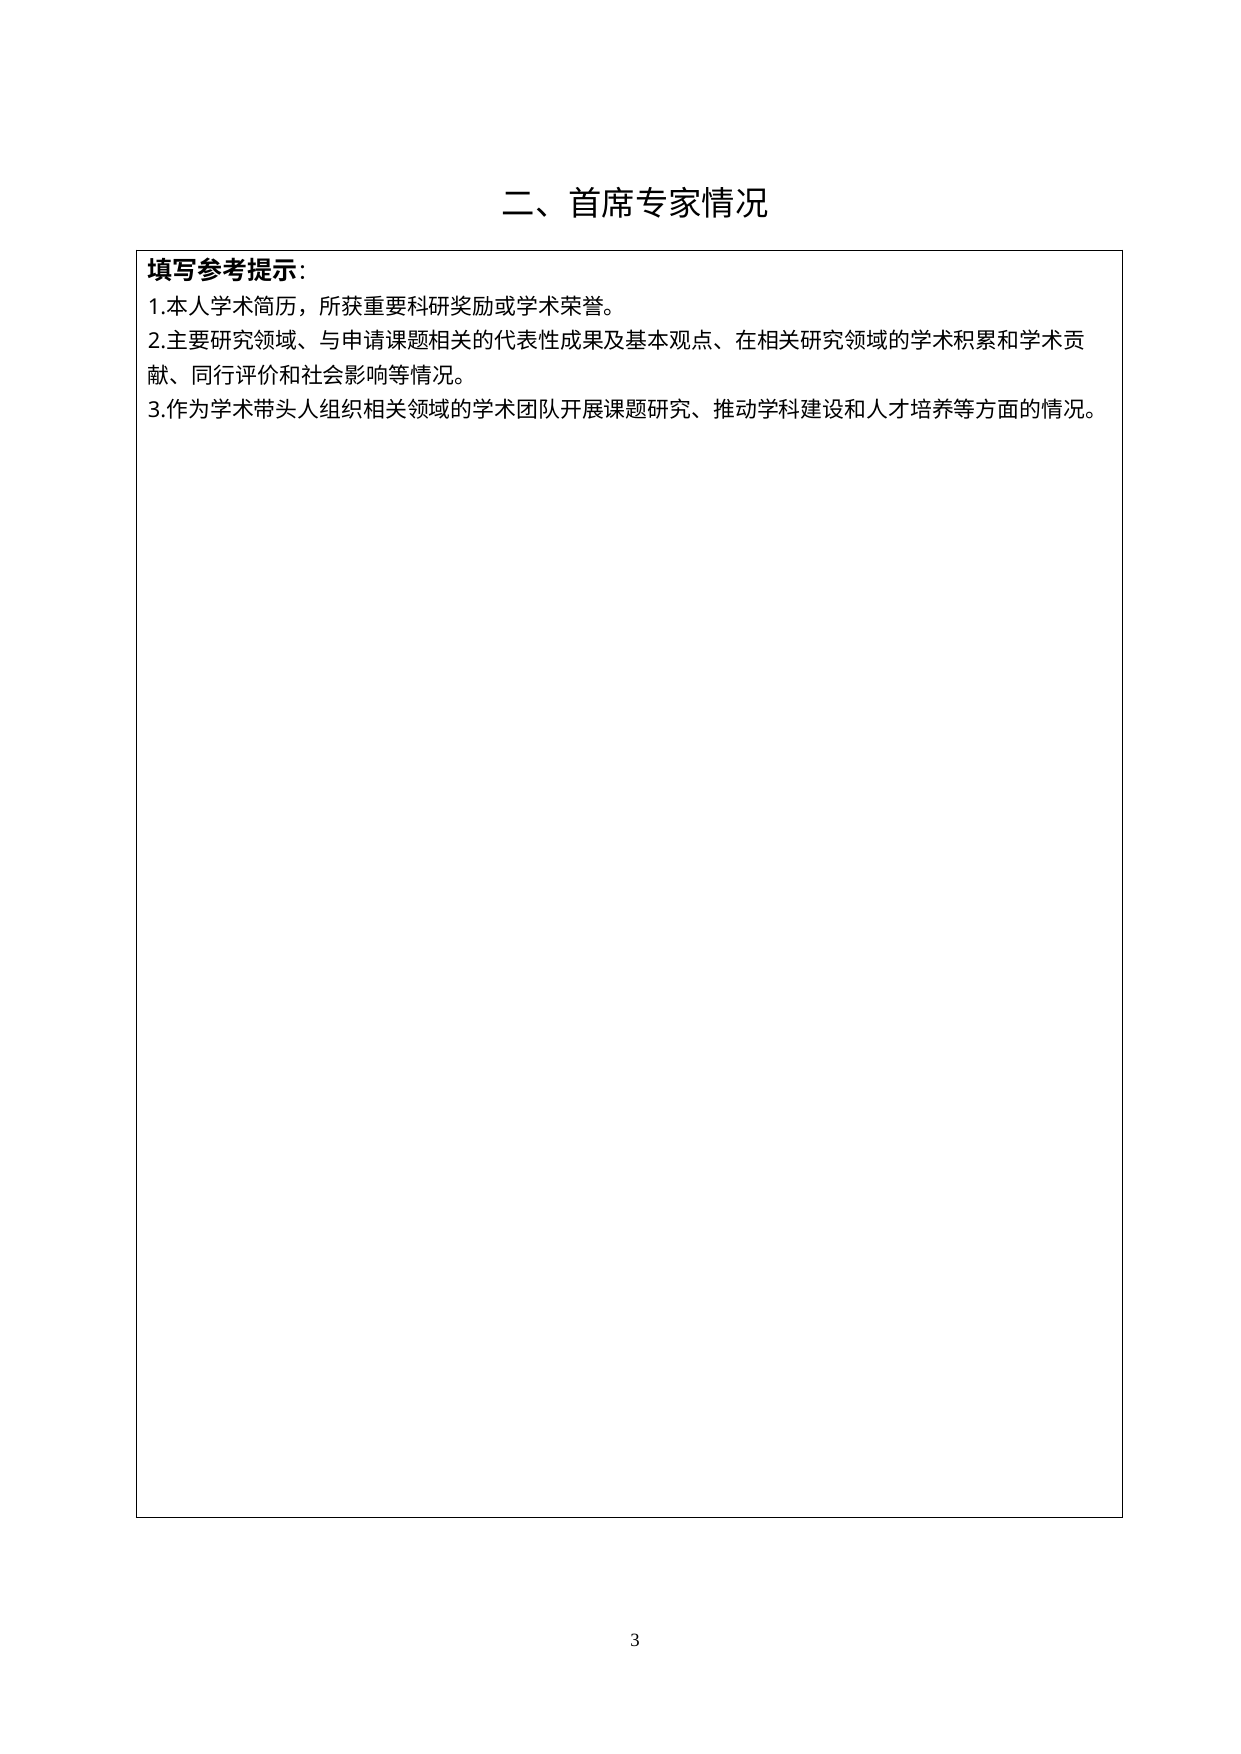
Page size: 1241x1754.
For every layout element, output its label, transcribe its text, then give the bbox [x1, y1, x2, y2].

text 二、首席专家情况 [148, 177, 1122, 225]
table_header 填写参考提示： 1.本人学术简历，所获重要科研奖励或学术荣誉。 2.主要研究领域、与申请课题相关的代表性成果及基本观点、在相关研究领域的学术积累和学术贡献、同行评价和社会影响等情况。 3.作为学术带头人组织相关领域的学术团队开展课题研究、推动学科建设和人才培养等方面的情况。 [137, 251, 1122, 1517]
